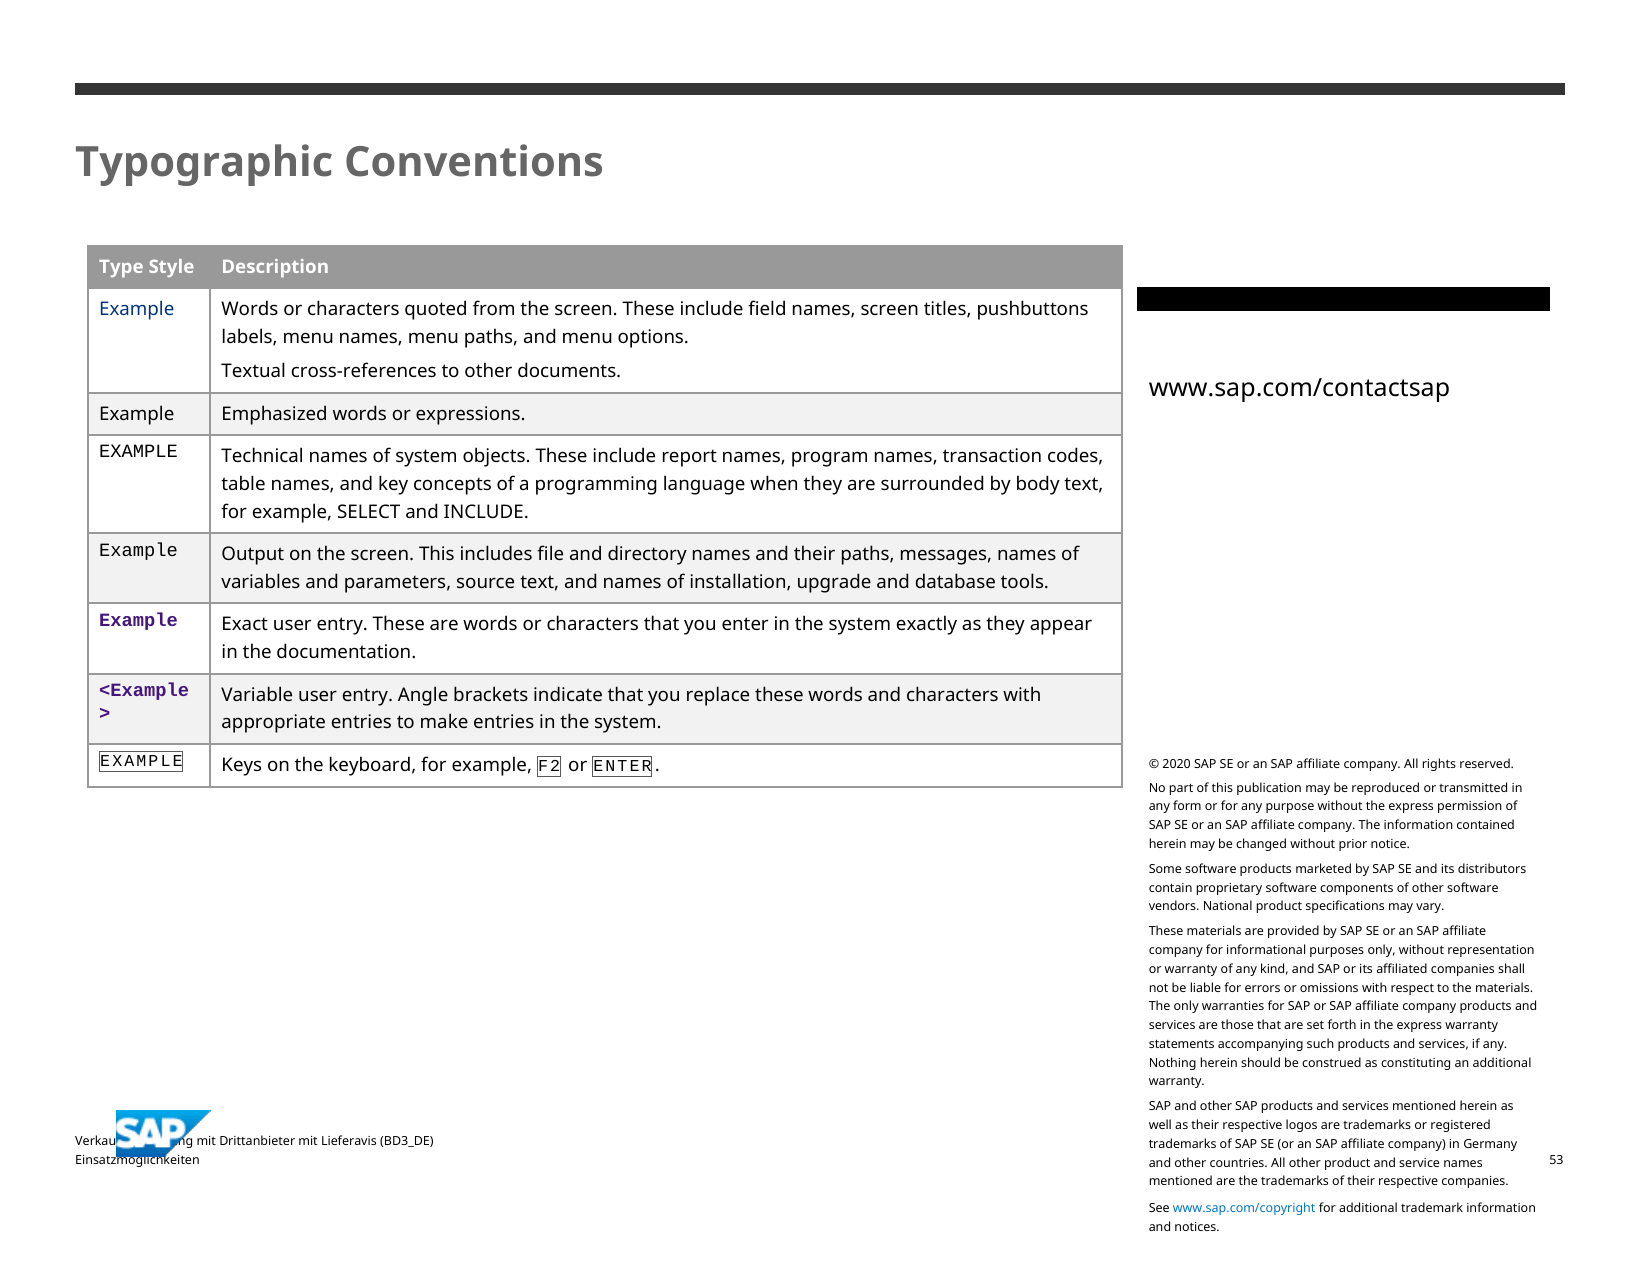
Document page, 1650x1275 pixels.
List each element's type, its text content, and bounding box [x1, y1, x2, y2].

table_cell EXAMPLE [89, 745, 209, 786]
table_cell Output on the screen. This includes file and directory names and their paths, messages, names of variables and parameters, source text, and names of installation, upgrade and database tools. [211, 534, 1121, 602]
table_cell <Example> [89, 675, 209, 743]
table_cell Exact user entry. These are words or characters that you enter in the system exactly as they appear in the documentation. [211, 604, 1121, 672]
table_cell Technical names of system objects. These include report names, program names, transaction codes, table names, and key concepts of a programming language when they are surrounded by body text, for example, SELECT and INCLUDE. [211, 436, 1121, 532]
table_cell EXAMPLE [89, 436, 209, 532]
table_header [1137, 287, 1550, 311]
picture [116, 1112, 211, 1157]
table_cell Variable user entry. Angle brackets indicate that you replace these words and characters with appropriate entries to make entries in the system. [211, 675, 1121, 743]
table_cell © 2020 SAP SE or an SAP affiliate company. All rights reserved. No part of this publication may be reproduced or transmitted in any form or for any purpose without the express permission of SAP SE or an SAP affiliate company. The information contained herein may be changed without prior notice. Some software products marketed by SAP SE and its distributors contain proprietary software components of other software vendors. National product specifications may vary. These materials are provided by SAP SE or an SAP affiliate company for informational purposes only, without representation or warranty of any kind, and SAP or its affiliated companies shall not be liable for errors or omissions with respect to the materials. The only warranties for SAP or SAP affiliate company products and services are those that are set forth in the express warranty statements accompanying such products and services, if any. Nothing herein should be construed as constituting an additional warranty. SAP and other SAP products and services mentioned herein as well as their respective logos are trademarks or registered trademarks of SAP SE (or an SAP affiliate company) in Germany and other countries. All other product and service names mentioned are the trademarks of their respective companies. See www.sap.com/copyright for additional trademark information and notices. [1137, 429, 1550, 1275]
table_cell Example [89, 394, 209, 434]
table_cell Emphasized words or expressions. [211, 394, 1121, 434]
table_cell Keys on the keyboard, for example, F2 or ENTER. [211, 745, 1121, 786]
table_cell Example [89, 534, 209, 602]
table_cell www.sap.com/contactsap [1137, 311, 1550, 429]
table_cell Words or characters quoted from the screen. These include field names, screen titles, pushbuttons labels, menu names, menu paths, and menu options. Textual cross-references to other documents. [211, 289, 1121, 392]
table_cell Example [89, 604, 209, 672]
subtitle Typographic Conventions [75, 137, 1565, 187]
table_header Description [211, 247, 1121, 287]
table_cell Example [89, 289, 209, 392]
table_header Type Style [89, 247, 209, 287]
